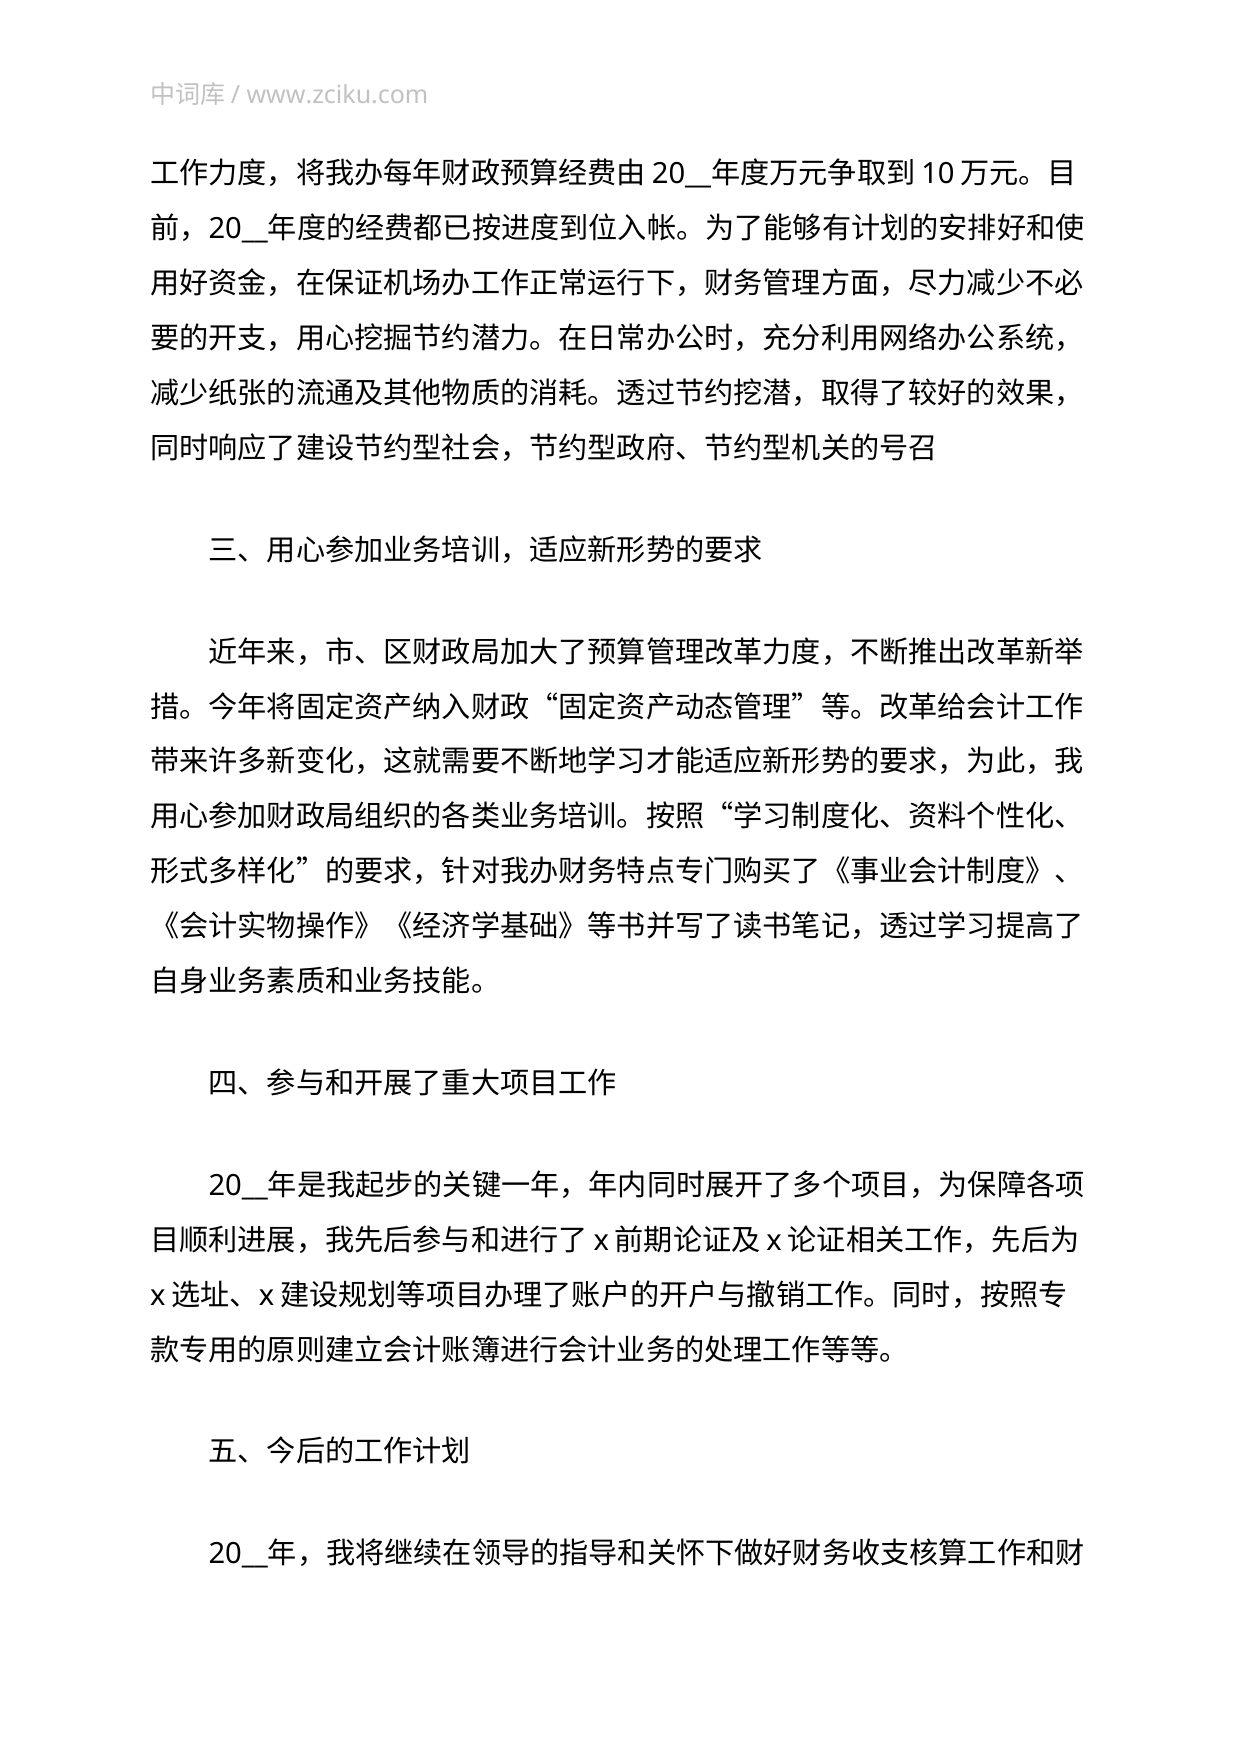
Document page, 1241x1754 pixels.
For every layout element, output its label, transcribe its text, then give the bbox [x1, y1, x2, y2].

text 三、用心参加业务培训，适应新形势的要求 [150, 526, 1090, 569]
text 20__年是我起步的关键一年，年内同时展开了多个项目，为保障各项目顺利进展，我先后参与和进行了x前期论证及x论证相关工作，先后为x选址、x建设规划等项目办理了账户的开户与撤销工作。同时，按照专款专用的原则建立会计账簿进行会计业务的处理工作等等。 [150, 1161, 1090, 1368]
text 近年来，市、区财政局加大了预算管理改革力度，不断推出改革新举措。今年将固定资产纳入财政“固定资产动态管理”等。改革给会计工作带来许多新变化，这就需要不断地学习才能适应新形势的要求，为此，我用心参加财政局组织的各类业务培训。按照“学习制度化、资料个性化、形式多样化”的要求，针对我办财务特点专门购买了《事业会计制度》、《会计实物操作》《经济学基础》等书并写了读书笔记，透过学习提高了自身业务素质和业务技能。 [150, 628, 1090, 1000]
text 五、今后的工作计划 [150, 1428, 1090, 1470]
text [150, 1530, 1090, 1572]
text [150, 150, 1090, 467]
text 四、参与和开展了重大项目工作 [150, 1059, 1090, 1102]
